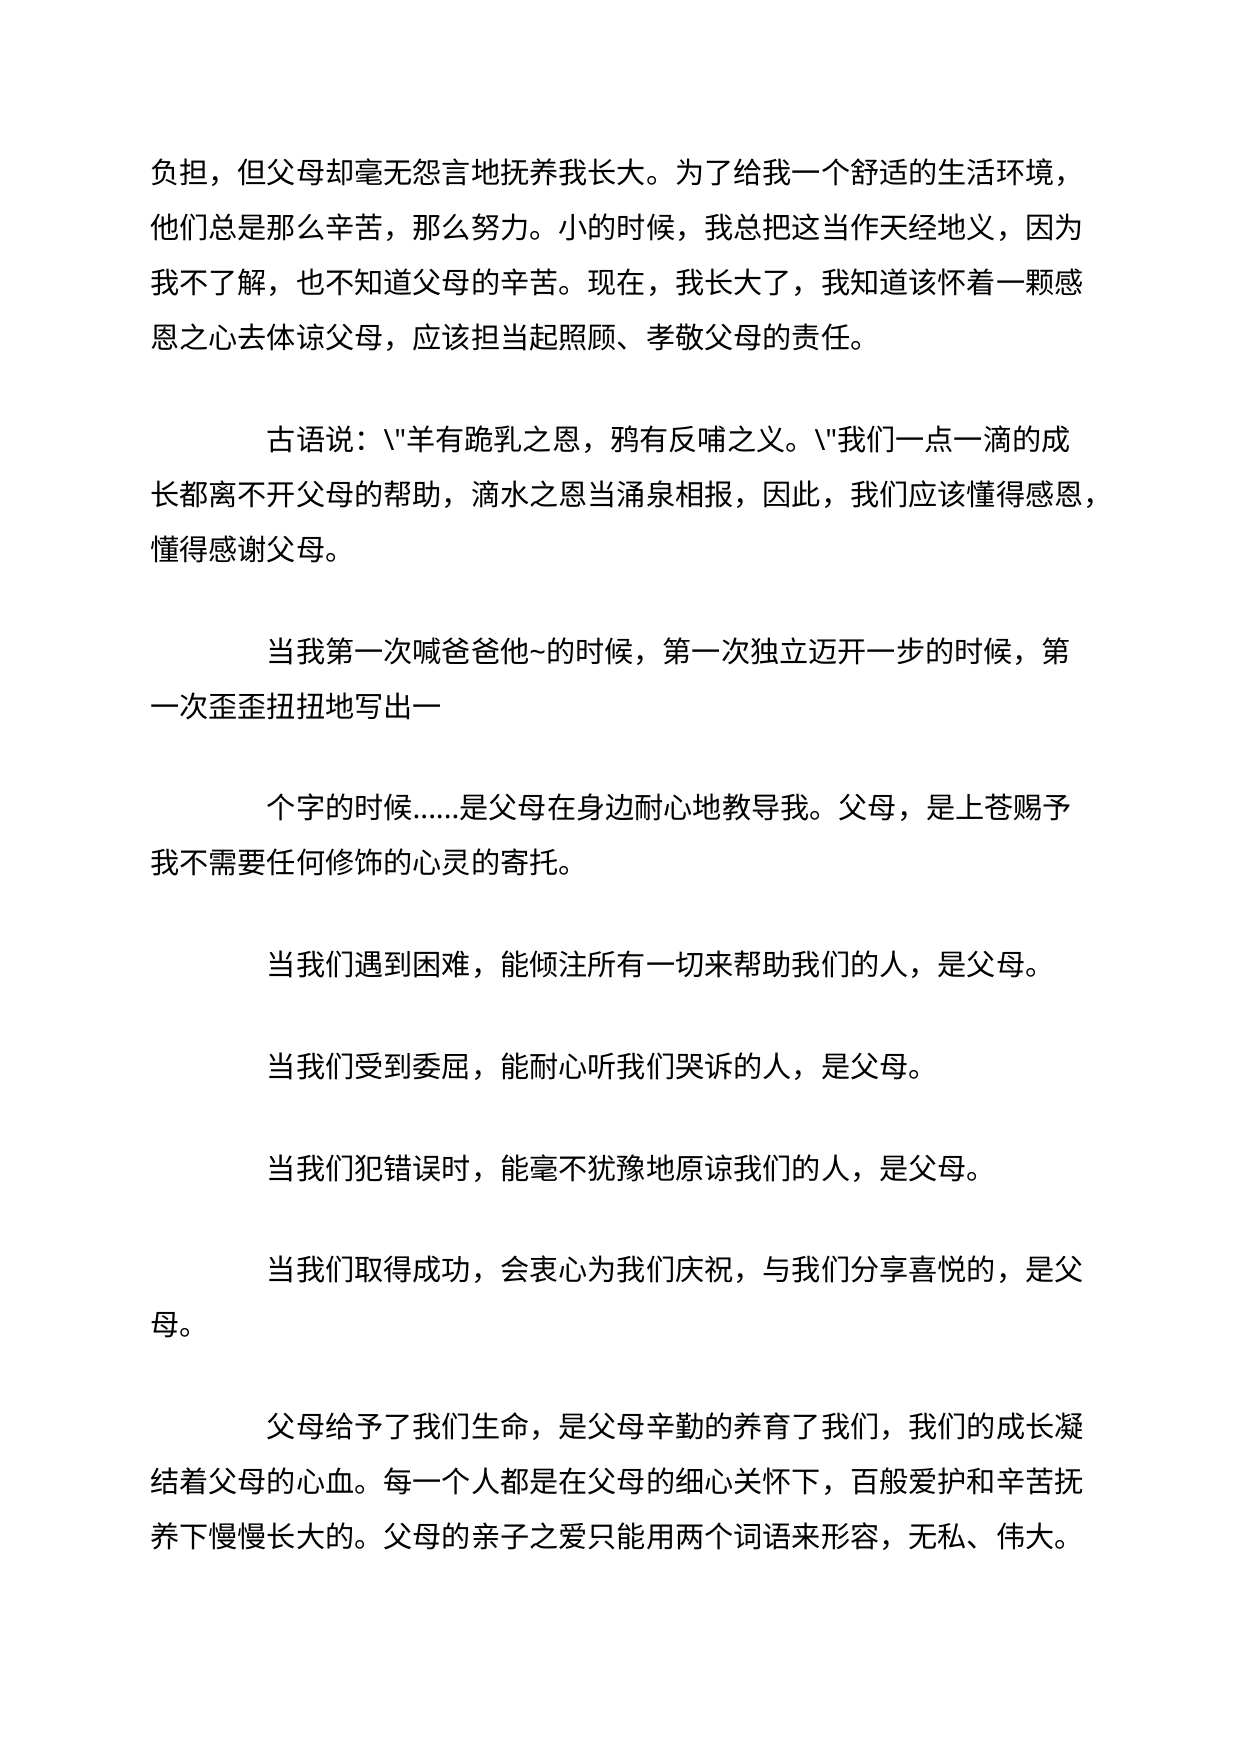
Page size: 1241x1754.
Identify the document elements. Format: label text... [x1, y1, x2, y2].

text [150, 150, 1090, 357]
text 当我第一次喊爸爸他~的时候，第一次独立迈开一步的时候，第一次歪歪扭扭地写出一 [150, 628, 1090, 725]
text 古语说：\"羊有跪乳之恩，鸦有反哺之义。\"我们一点一滴的成长都离不开父母的帮助，滴水之恩当涌泉相报，因此，我们应该懂得感恩，懂得感谢父母。 [150, 416, 1090, 569]
text 当我们取得成功，会衷心为我们庆祝，与我们分享喜悦的，是父母。 [150, 1247, 1090, 1344]
text 个字的时候......是父母在身边耐心地教导我。父母，是上苍赐予我不需要任何修饰的心灵的寄托。 [150, 785, 1090, 882]
text 当我们犯错误时，能毫不犹豫地原谅我们的人，是父母。 [150, 1145, 1090, 1187]
text 当我们受到委屈，能耐心听我们哭诉的人，是父母。 [150, 1043, 1090, 1086]
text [150, 1404, 1090, 1556]
text 当我们遇到困难，能倾注所有一切来帮助我们的人，是父母。 [150, 942, 1090, 984]
